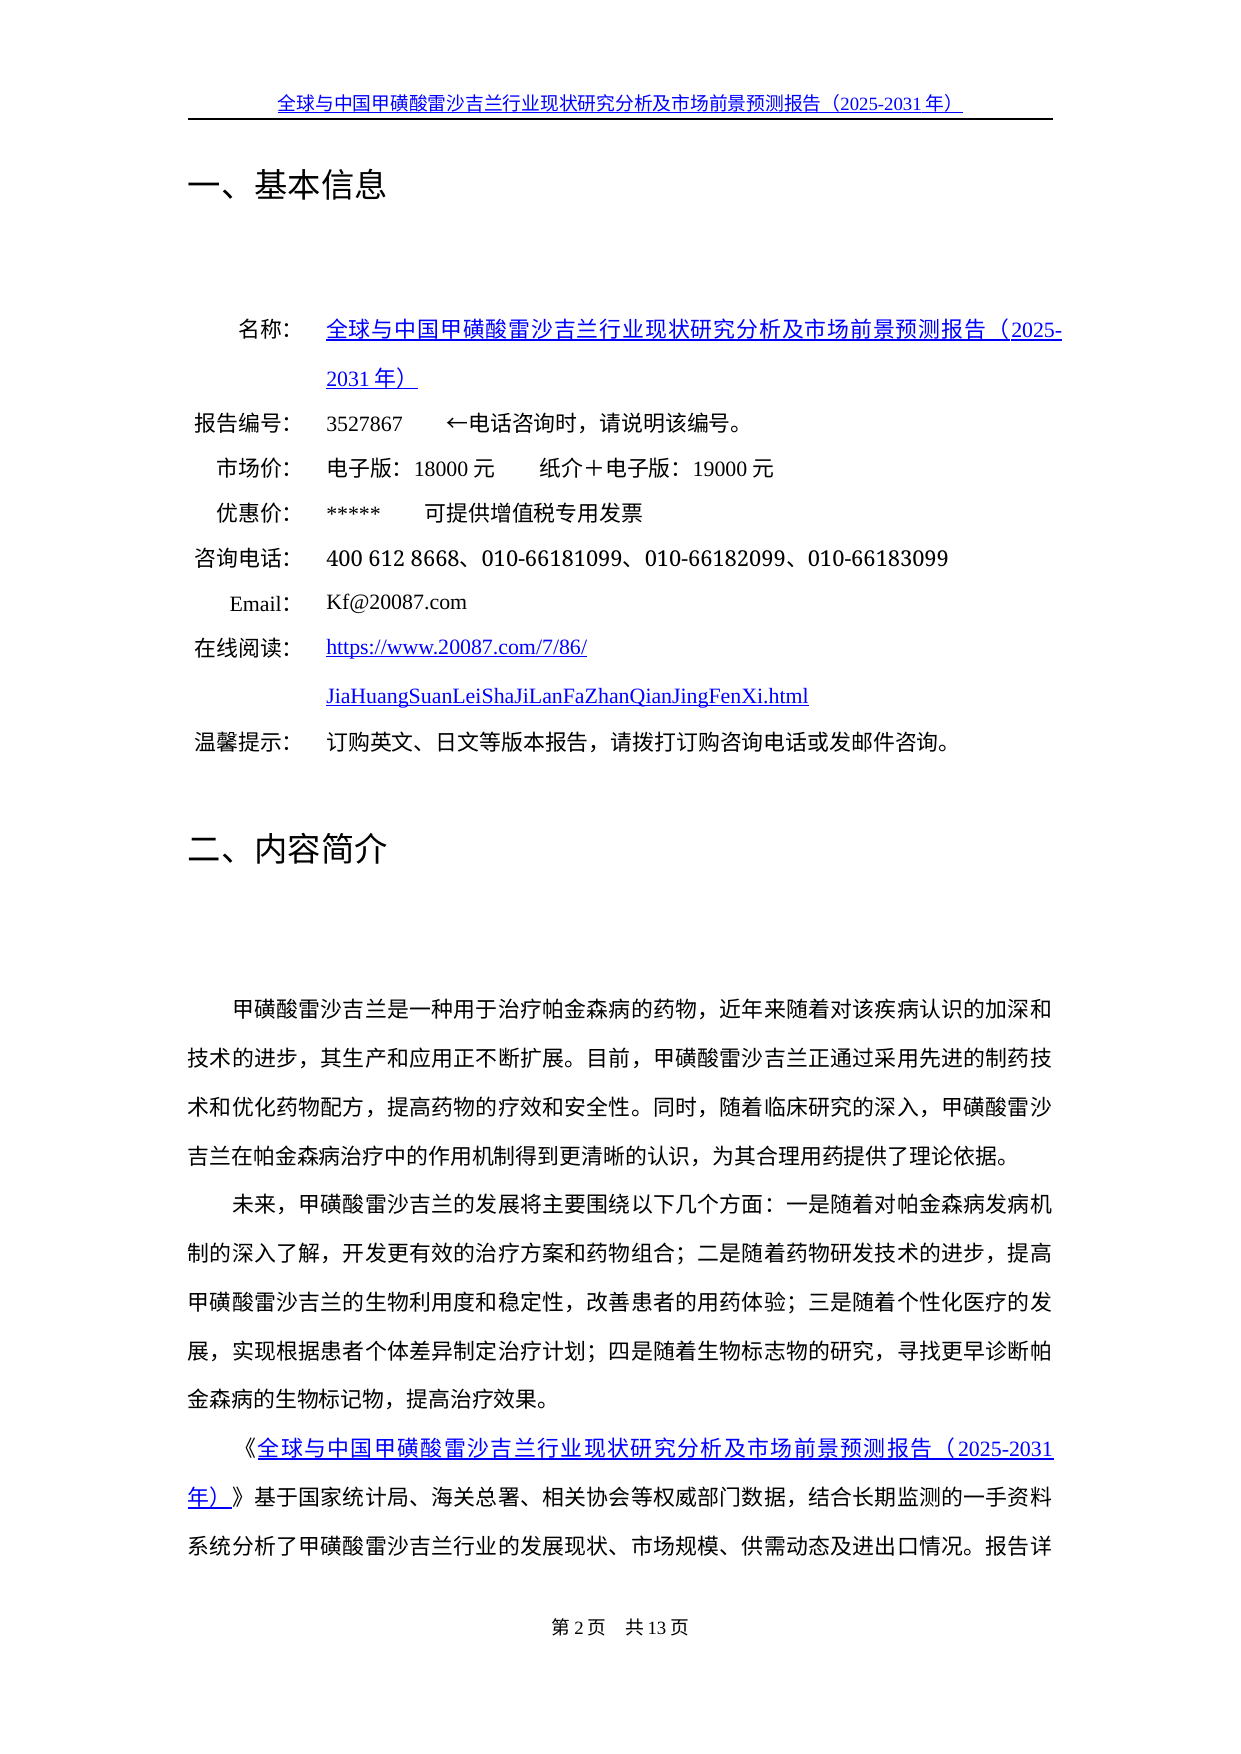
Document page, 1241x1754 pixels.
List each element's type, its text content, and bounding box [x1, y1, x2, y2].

table_cell Kf@20087.com [315, 585, 1073, 630]
table_cell [315, 630, 1073, 724]
title 一、基本信息 [187, 150, 1053, 215]
table_cell 温馨提示： [167, 724, 315, 769]
table_cell Email： [167, 585, 315, 630]
table_header 名称： [167, 312, 315, 405]
table_cell 市场价： [167, 450, 315, 495]
table_cell 咨询电话： [167, 540, 315, 585]
table_cell 400 612 8668、010-66181099、010-66182099、010-66183099 [315, 540, 1073, 585]
table_cell 报告编号： [167, 405, 315, 450]
title 二、内容简介 [187, 814, 1053, 879]
table_cell 订购英文、日文等版本报告，请拨打订购咨询电话或发邮件咨询。 [315, 724, 1073, 769]
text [187, 992, 1053, 1561]
table_cell 在线阅读： [167, 630, 315, 724]
table_cell 电子版：18000 元 纸介＋电子版：19000 元 [315, 450, 1073, 495]
table_cell 优惠价： [167, 495, 315, 540]
table_cell 3527867 ←电话咨询时，请说明该编号。 [315, 405, 1073, 450]
table_cell ***** 可提供增值税专用发票 [315, 495, 1073, 540]
table_header 全球与中国甲磺酸雷沙吉兰行业现状研究分析及市场前景预测报告（2025-2031年） [315, 312, 1073, 405]
